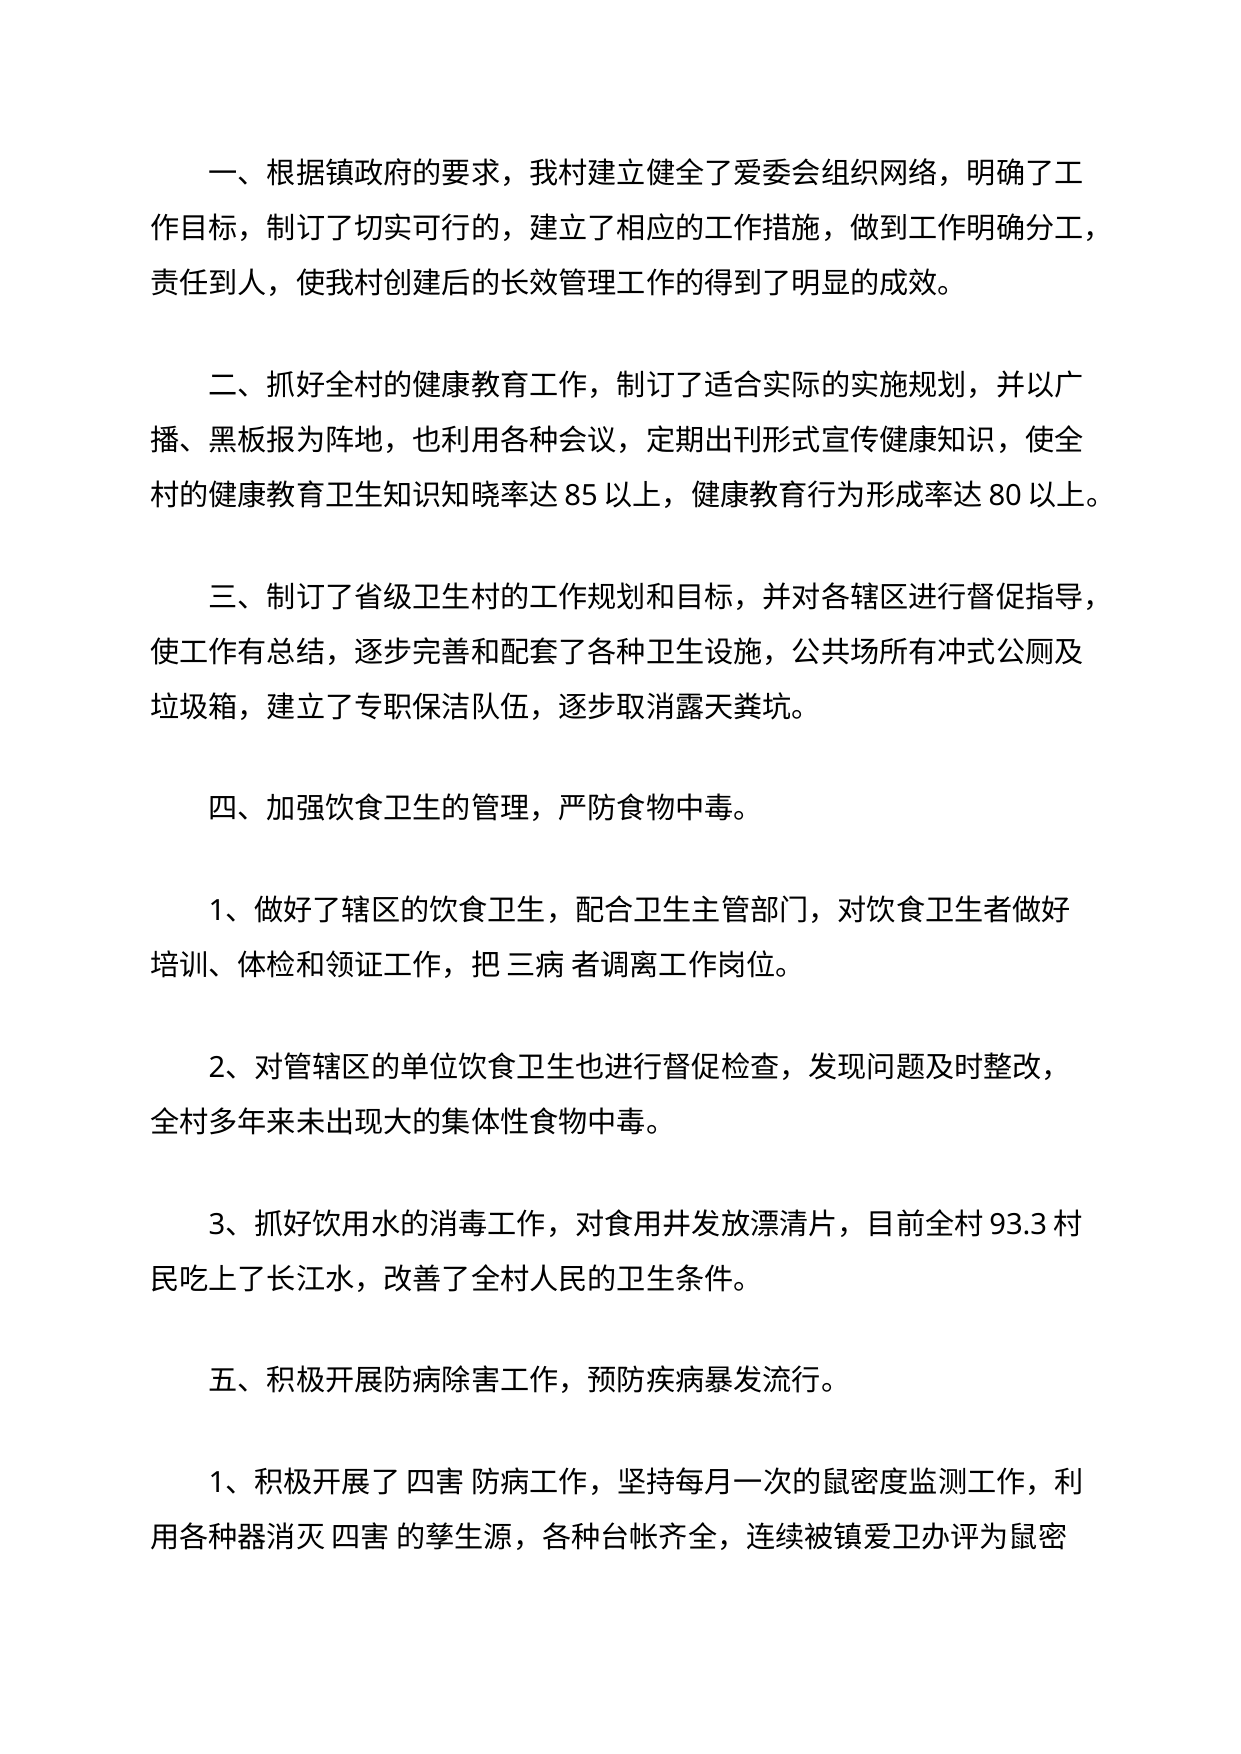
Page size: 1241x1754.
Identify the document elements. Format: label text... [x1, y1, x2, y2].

text 2、对管辖区的单位饮食卫生也进行督促检查，发现问题及时整改，全村多年来未出现大的集体性食物中毒。 [150, 1043, 1090, 1141]
text 一、根据镇政府的要求，我村建立健全了爱委会组织网络，明确了工作目标，制订了切实可行的，建立了相应的工作措施，做到工作明确分工，责任到人，使我村创建后的长效管理工作的得到了明显的成效。 [150, 150, 1090, 302]
text 3、抓好饮用水的消毒工作，对食用井发放漂清片，目前全村93.3村民吃上了长江水，改善了全村人民的卫生条件。 [150, 1200, 1090, 1297]
text 二、抓好全村的健康教育工作，制订了适合实际的实施规划，并以广播、黑板报为阵地，也利用各种会议，定期出刊形式宣传健康知识，使全村的健康教育卫生知识知晓率达85以上，健康教育行为形成率达80以上。 [150, 362, 1090, 514]
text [150, 1459, 1090, 1556]
text 1、做好了辖区的饮食卫生，配合卫生主管部门，对饮食卫生者做好培训、体检和领证工作，把 三病 者调离工作岗位。 [150, 887, 1090, 984]
text 五、积极开展防病除害工作，预防疾病暴发流行。 [150, 1357, 1090, 1399]
text 四、加强饮食卫生的管理，严防食物中毒。 [150, 785, 1090, 827]
text 三、制订了省级卫生村的工作规划和目标，并对各辖区进行督促指导，使工作有总结，逐步完善和配套了各种卫生设施，公共场所有冲式公厕及垃圾箱，建立了专职保洁队伍，逐步取消露天粪坑。 [150, 573, 1090, 725]
